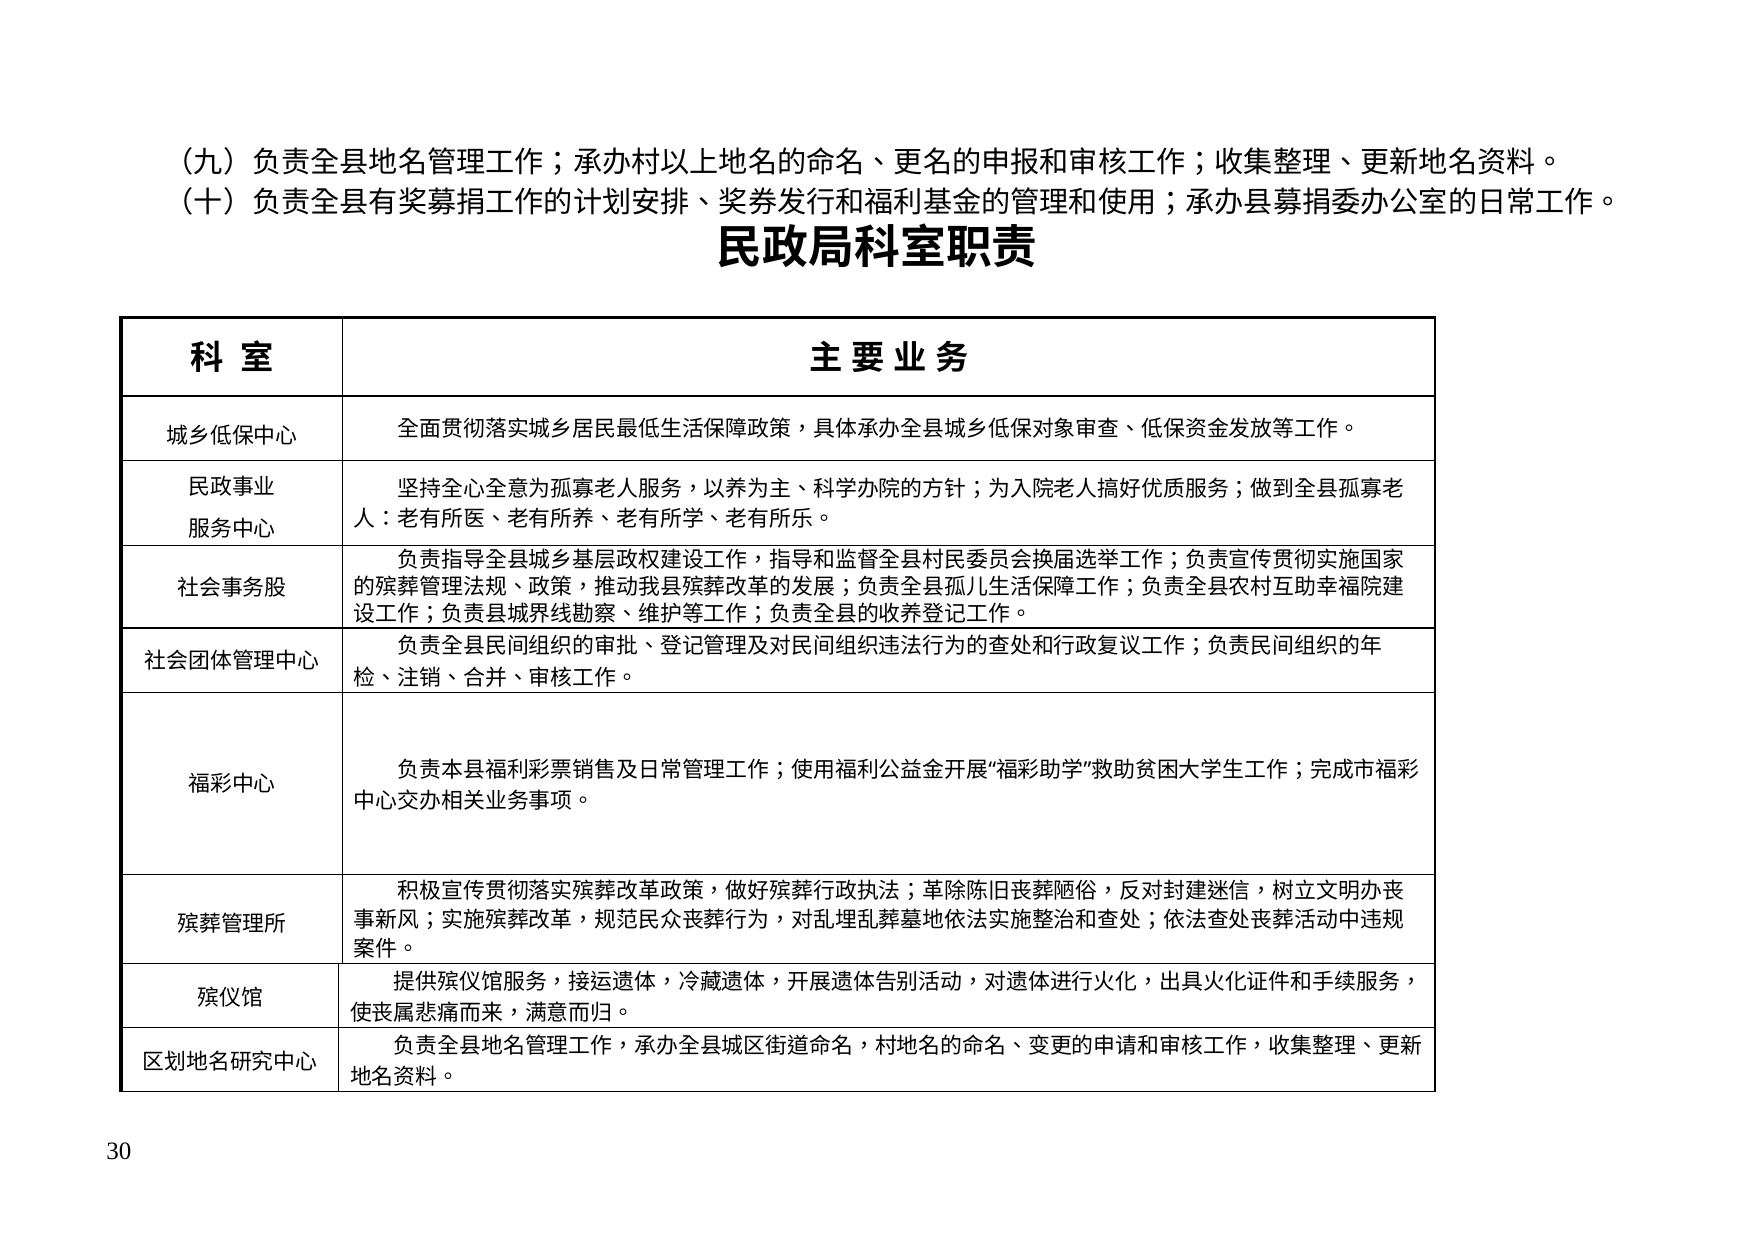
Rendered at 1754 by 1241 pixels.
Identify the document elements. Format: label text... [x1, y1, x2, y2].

table_header 主 要 业 务 [343, 319, 1434, 395]
table_cell 负责指导全县城乡基层政权建设工作，指导和监督全县村民委员会换届选举工作；负责宣传贯彻实施国家的殡葬管理法规、政策，推动我县殡葬改革的发展；负责全县孤儿生活保障工作；负责全县农村互助幸福院建设工作；负责县城界线勘察、维护等工作；负责全县的收养登记工作。 [343, 546, 1434, 627]
table_cell 殡仪馆 [123, 964, 338, 1027]
table_cell 殡葬管理所 [123, 875, 342, 963]
table_cell 社会事务股 [123, 546, 342, 627]
table_cell 民政事业 服务中心 [123, 461, 342, 544]
table_cell 负责全县民间组织的审批、登记管理及对民间组织违法行为的查处和行政复议工作；负责民间组织的年检、注销、合并、审核工作。 [343, 629, 1434, 691]
text （十）负责全县有奖募捐工作的计划安排、奖券发行和福利基金的管理和使用；承办县募捐委办公室的日常工作。 [106, 181, 1648, 221]
table_cell 负责全县地名管理工作，承办全县城区街道命名，村地名的命名、变更的申请和审核工作，收集整理、更新地名资料。 [339, 1028, 1434, 1091]
text （九）负责全县地名管理工作；承办村以上地名的命名、更名的申报和审核工作；收集整理、更新地名资料。 [106, 142, 1648, 181]
table_cell 社会团体管理中心 [123, 629, 342, 691]
table_cell 区划地名研究中心 [123, 1028, 338, 1091]
table_cell 提供殡仪馆服务，接运遗体，冷藏遗体，开展遗体告别活动，对遗体进行火化，出具火化证件和手续服务，使丧属悲痛而来，满意而归。 [339, 964, 1434, 1027]
table_header 科 室 [123, 319, 342, 395]
table_cell 积极宣传贯彻落实殡葬改革政策，做好殡葬行政执法；革除陈旧丧葬陋俗，反对封建迷信，树立文明办丧事新风；实施殡葬改革，规范民众丧葬行为，对乱埋乱葬墓地依法实施整治和查处；依法查处丧葬活动中违规案件。 [343, 875, 1434, 963]
text 民政局科室职责 [106, 221, 1648, 274]
table_cell 负责本县福利彩票销售及日常管理工作；使用福利公益金开展“福彩助学”救助贫困大学生工作；完成市福彩中心交办相关业务事项。 [343, 693, 1434, 873]
table_cell 全面贯彻落实城乡居民最低生活保障政策，具体承办全县城乡低保对象审查、低保资金发放等工作。 [343, 397, 1434, 459]
table_cell 福彩中心 [123, 693, 342, 873]
table_cell 坚持全心全意为孤寡老人服务，以养为主、科学办院的方针；为入院老人搞好优质服务；做到全县孤寡老人：老有所医、老有所养、老有所学、老有所乐。 [343, 461, 1434, 544]
table_cell 城乡低保中心 [123, 397, 342, 459]
